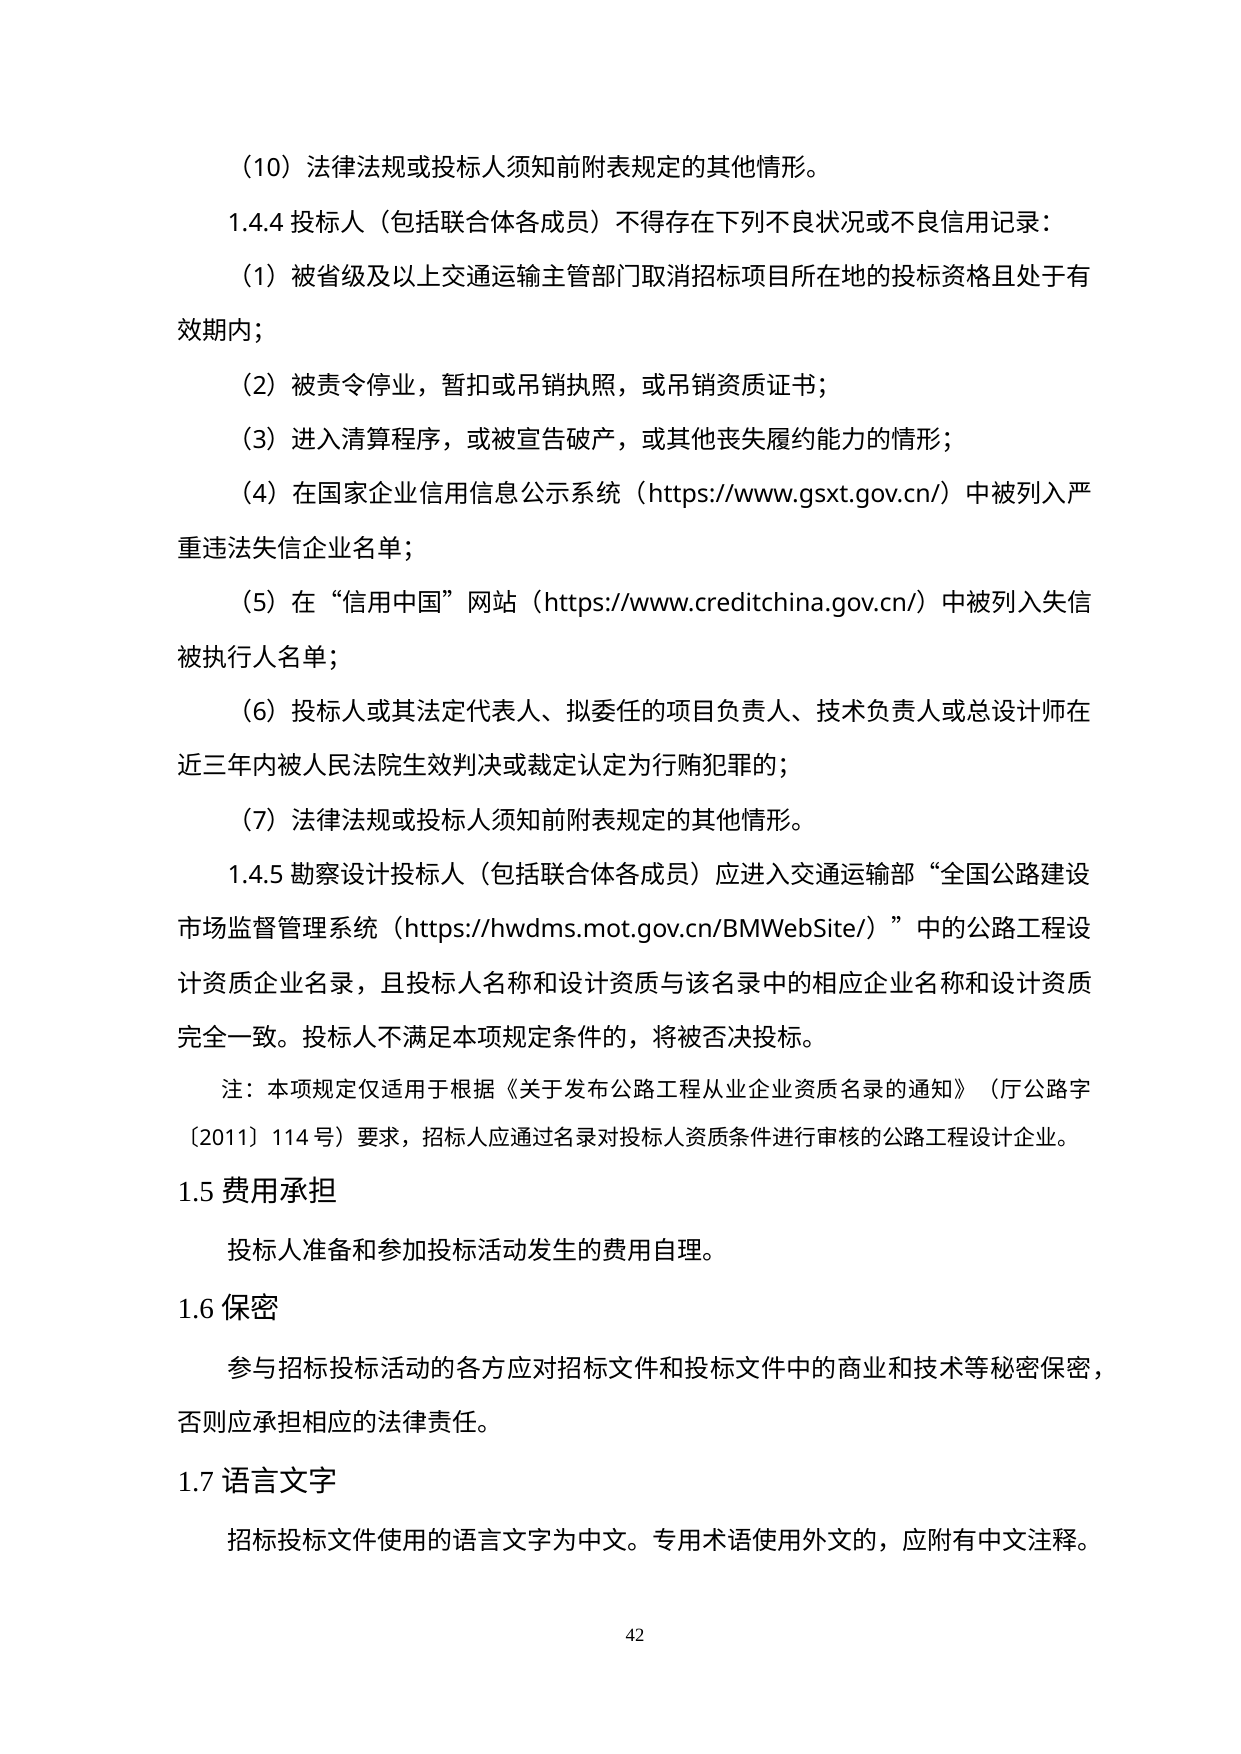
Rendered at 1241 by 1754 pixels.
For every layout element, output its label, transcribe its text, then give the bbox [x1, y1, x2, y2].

text 投标人准备和参加投标活动发生的费用自理。 [177, 1231, 1092, 1267]
text （6）投标人或其法定代表人、拟委任的项目负责人、技术负责人或总设计师在近三年内被人民法院生效判决或裁定认定为行贿犯罪的； [177, 691, 1092, 782]
text （3）进入清算程序，或被宣告破产，或其他丧失履约能力的情形； [177, 419, 1092, 456]
subtitle 1.7 语言文字 [177, 1457, 1092, 1499]
subtitle 1.6 保密 [177, 1285, 1092, 1327]
text （5）在“信用中国”网站（https://www.creditchina.gov.cn/）中被列入失信被执行人名单； [177, 583, 1092, 673]
text （4）在国家企业信用信息公示系统（https://www.gsxt.gov.cn/）中被列入严重违法失信企业名单； [177, 474, 1092, 564]
text （7）法律法规或投标人须知前附表规定的其他情形。 [177, 800, 1092, 836]
text 1.4.5 勘察设计投标人（包括联合体各成员）应进入交通运输部“全国公路建设市场监督管理系统（https://hwdms.mot.gov.cn/BMWebSite/）”中的公路工程设计资质企业名录，且投标人名称和设计资质与该名录中的相应企业名称和设计资质完全一致。投标人不满足本项规定条件的，将被否决投标。 [177, 854, 1092, 1054]
text 招标投标文件使用的语言文字为中文。专用术语使用外文的，应附有中文注释。 [177, 1521, 1092, 1557]
text 1.4.4 投标人（包括联合体各成员）不得存在下列不良状况或不良信用记录： [177, 202, 1092, 238]
text （2）被责令停业，暂扣或吊销执照，或吊销资质证书； [177, 365, 1092, 401]
text 参与招标投标活动的各方应对招标文件和投标文件中的商业和技术等秘密保密，否则应承担相应的法律责任。 [177, 1348, 1092, 1439]
text 注：本项规定仅适用于根据《关于发布公路工程从业企业资质名录的通知》（厅公路字〔2011〕114号）要求，招标人应通过名录对投标人资质条件进行审核的公路工程设计企业。 [177, 1072, 1092, 1151]
subtitle 1.5 费用承担 [177, 1167, 1092, 1209]
text （1）被省级及以上交通运输主管部门取消招标项目所在地的投标资格且处于有效期内； [177, 256, 1092, 347]
text （10）法律法规或投标人须知前附表规定的其他情形。 [177, 148, 1092, 184]
